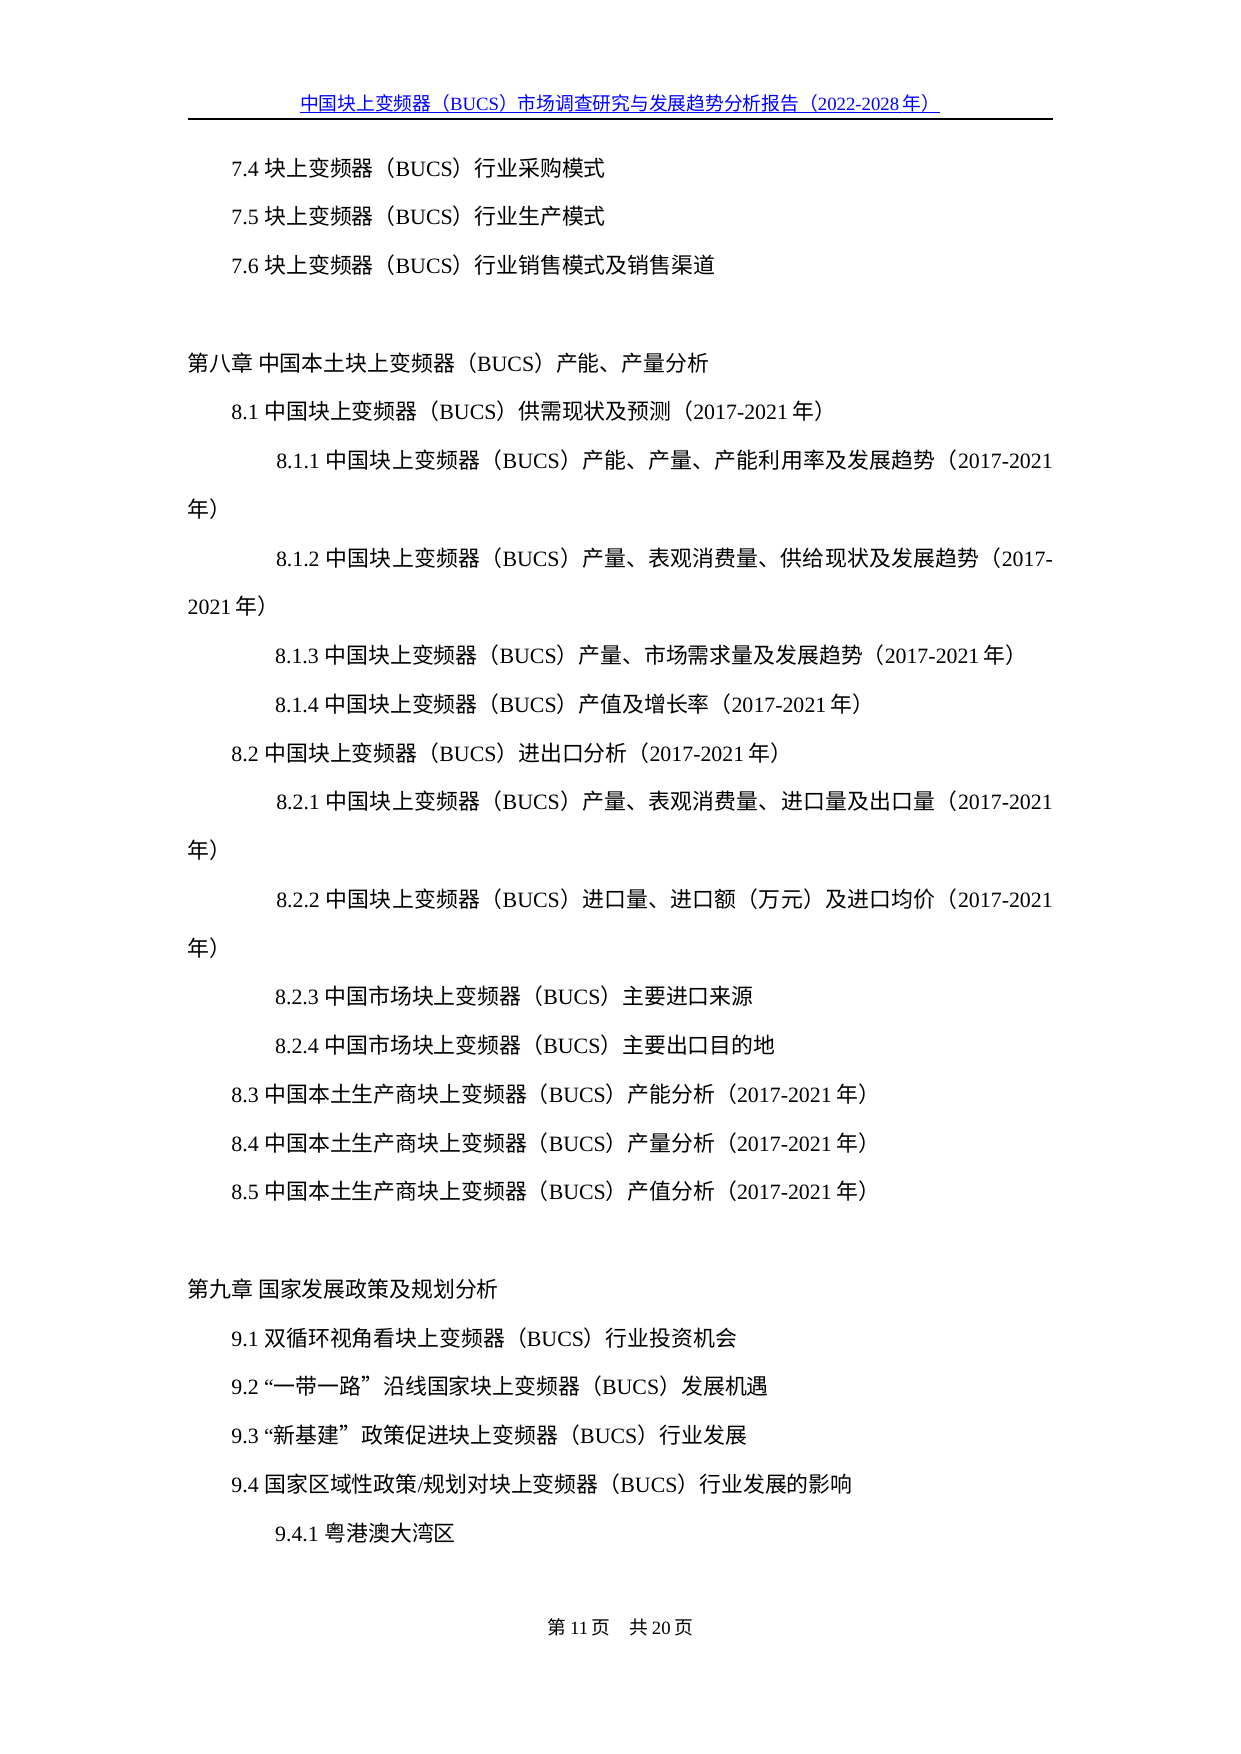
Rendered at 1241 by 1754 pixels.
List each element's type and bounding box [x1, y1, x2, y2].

text [187, 150, 1053, 1548]
